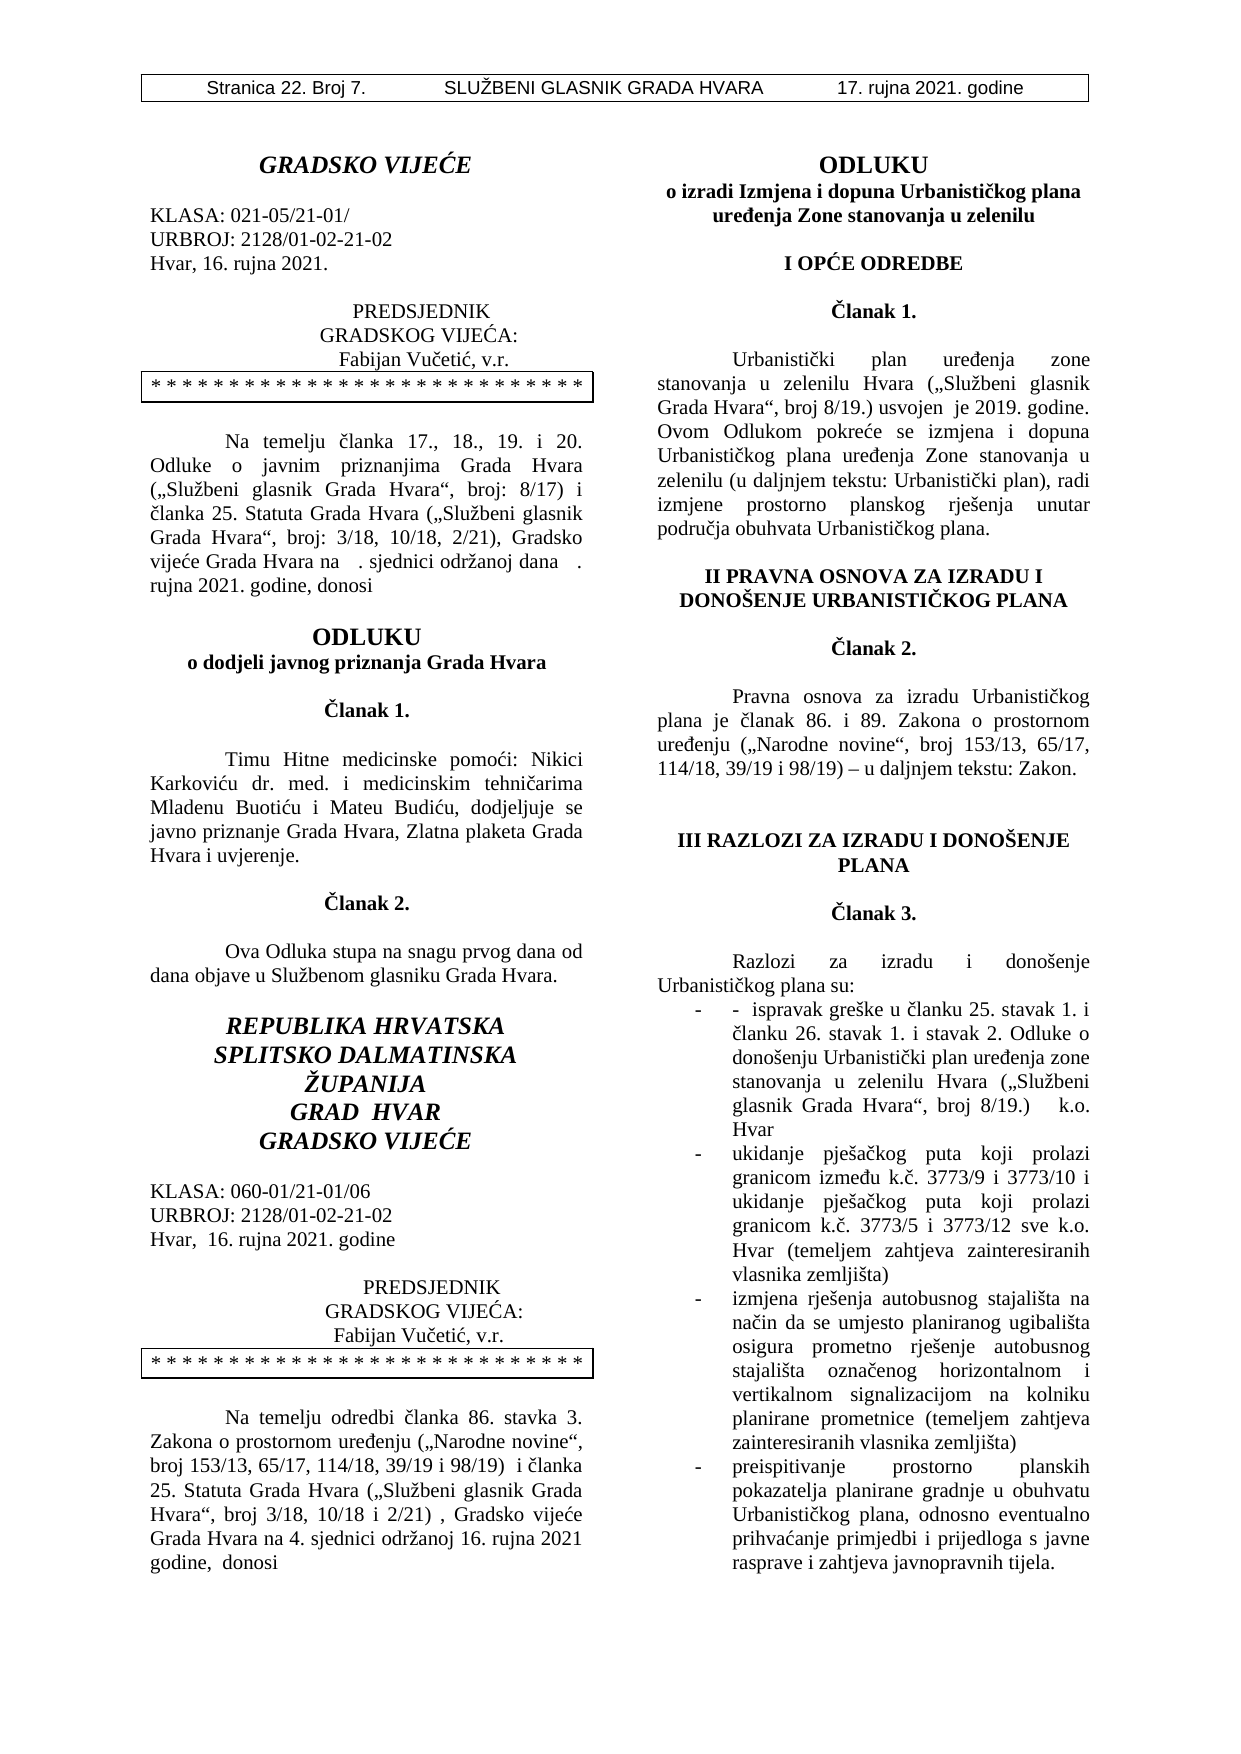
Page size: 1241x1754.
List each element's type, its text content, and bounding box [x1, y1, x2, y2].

text GRADSKO VIJEĆE [150, 150, 583, 179]
text Na temelju članka 17., 18., 19. i 20. Odluke o javnim priznanjima Grada Hvara („Službeni glasnik Grada Hvara“, broj: 8/17) i članka 25. Statuta Grada Hvara („Službeni glasnik Grada Hvara“, broj: 3/18, 10/18, 2/21), Gradsko vijeće Grada Hvara na . sjednici održanoj dana . rujna 2021. godine, donosi [150, 429, 583, 597]
text Članak 2. [657, 636, 1090, 660]
text ODLUKU [657, 150, 1090, 179]
text o izradi Izmjena i dopuna Urbanističkog plana uređenja Zone stanovanja u zelenilu [657, 179, 1090, 227]
text I OPĆE ODREDBE [657, 251, 1090, 275]
text III RAZLOZI ZA IZRADU I DONOŠENJE PLANA [657, 828, 1090, 877]
text Ova Odluka stupa na snagu prvog dana od dana objave u Službenom glasniku Grada Hvara. [150, 939, 583, 987]
text KLASA: 021-05/21-01/ [150, 203, 583, 227]
text ODLUKU [150, 622, 583, 650]
text GRAD HVAR [150, 1097, 583, 1126]
text Članak 1. [150, 698, 583, 722]
text * * * * * * * * * * * * * * * * * * * * * * * * * * * * [142, 372, 592, 401]
text Članak 3. [657, 901, 1090, 925]
text GRADSKOG VIJEĆA: [150, 323, 583, 347]
text PREDSJEDNIK [150, 1275, 583, 1299]
text Članak 1. [657, 299, 1090, 323]
text Timu Hitne medicinske pomoći: Nikici Karkoviću dr. med. i medicinskim tehničarima Mladenu Buotiću i Mateu Budiću, dodjeljuje se javno priznanje Grada Hvara, Zlatna plaketa Grada Hvara i uvjerenje. [150, 747, 583, 867]
list izmjena rješenja autobusnog stajališta na način da se umjesto planiranog ugibališta osigura prometno rješenje autobusnog stajališta označenog horizontalnom i vertikalnom signalizacijom na kolniku planirane prometnice (temeljem zahtjeva zainteresiranih vlasnika zemljišta) [694, 1286, 1090, 1454]
text REPUBLIKA HRVATSKA [150, 1011, 583, 1040]
text Fabijan Vučetić, v.r. [150, 347, 583, 371]
text URBROJ: 2128/01-02-21-02 [150, 227, 583, 251]
text * * * * * * * * * * * * * * * * * * * * * * * * * * * * [142, 1349, 592, 1377]
text II PRAVNA OSNOVA ZA IZRADU I DONOŠENJE URBANISTIČKOG PLANA [657, 564, 1090, 612]
text PREDSJEDNIK [150, 299, 583, 323]
text Urbanistički plan uređenja zone stanovanja u zelenilu Hvara („Službeni glasnik Grada Hvara“, broj 8/19.) usvojen je 2019. godine. Ovom Odlukom pokreće se izmjena i dopuna Urbanističkog plana uređenja Zone stanovanja u zelenilu (u daljnjem tekstu: Urbanistički plan), radi izmjene prostorno planskog rješenja unutar područja obuhvata Urbanističkog plana. [657, 347, 1090, 540]
text o dodjeli javnog priznanja Grada Hvara [150, 650, 583, 674]
text SPLITSKO DALMATINSKA ŽUPANIJA [150, 1040, 583, 1097]
text Hvar, 16. rujna 2021. [150, 251, 583, 275]
text Članak 2. [150, 891, 583, 915]
text Fabijan Vučetić, v.r. [150, 1323, 583, 1347]
list preispitivanje prostorno planskih pokazatelja planirane gradnje u obuhvatu Urbanističkog plana, odnosno eventualno prihvaćanje primjedbi i prijedloga s javne rasprave i zahtjeva javnopravnih tijela. [694, 1454, 1090, 1574]
text GRADSKOG VIJEĆA: [150, 1299, 583, 1323]
list ukidanje pješačkog puta koji prolazi granicom između k.č. 3773/9 i 3773/10 i ukidanje pješačkog puta koji prolazi granicom k.č. 3773/5 i 3773/12 sve k.o. Hvar (temeljem zahtjeva zainteresiranih vlasnika zemljišta) [694, 1141, 1090, 1286]
text Na temelju odredbi članka 86. stavka 3. Zakona o prostornom uređenju („Narodne novine“, broj 153/13, 65/17, 114/18, 39/19 i 98/19) i članka 25. Statuta Grada Hvara („Službeni glasnik Grada Hvara“, broj 3/18, 10/18 i 2/21) , Gradsko vijeće Grada Hvara na 4. sjednici održanoj 16. rujna 2021 godine, donosi [150, 1405, 583, 1574]
text Hvar, 16. rujna 2021. godine [150, 1227, 583, 1251]
text KLASA: 060-01/21-01/06 [150, 1179, 583, 1203]
text Pravna osnova za izradu Urbanističkog plana je članak 86. i 89. Zakona o prostornom uređenju („Narodne novine“, broj 153/13, 65/17, 114/18, 39/19 i 98/19) – u daljnjem tekstu: Zakon. [657, 684, 1090, 780]
text URBROJ: 2128/01-02-21-02 [150, 1203, 583, 1227]
text Razlozi za izradu i donošenje Urbanističkog plana su: [657, 949, 1090, 997]
list - ispravak greške u članku 25. stavak 1. i članku 26. stavak 1. i stavak 2. Odluke o donošenju Urbanistički plan uređenja zone stanovanja u zelenilu Hvara („Službeni glasnik Grada Hvara“, broj 8/19.) k.o. Hvar [694, 997, 1090, 1141]
text GRADSKO VIJEĆE [150, 1126, 583, 1155]
